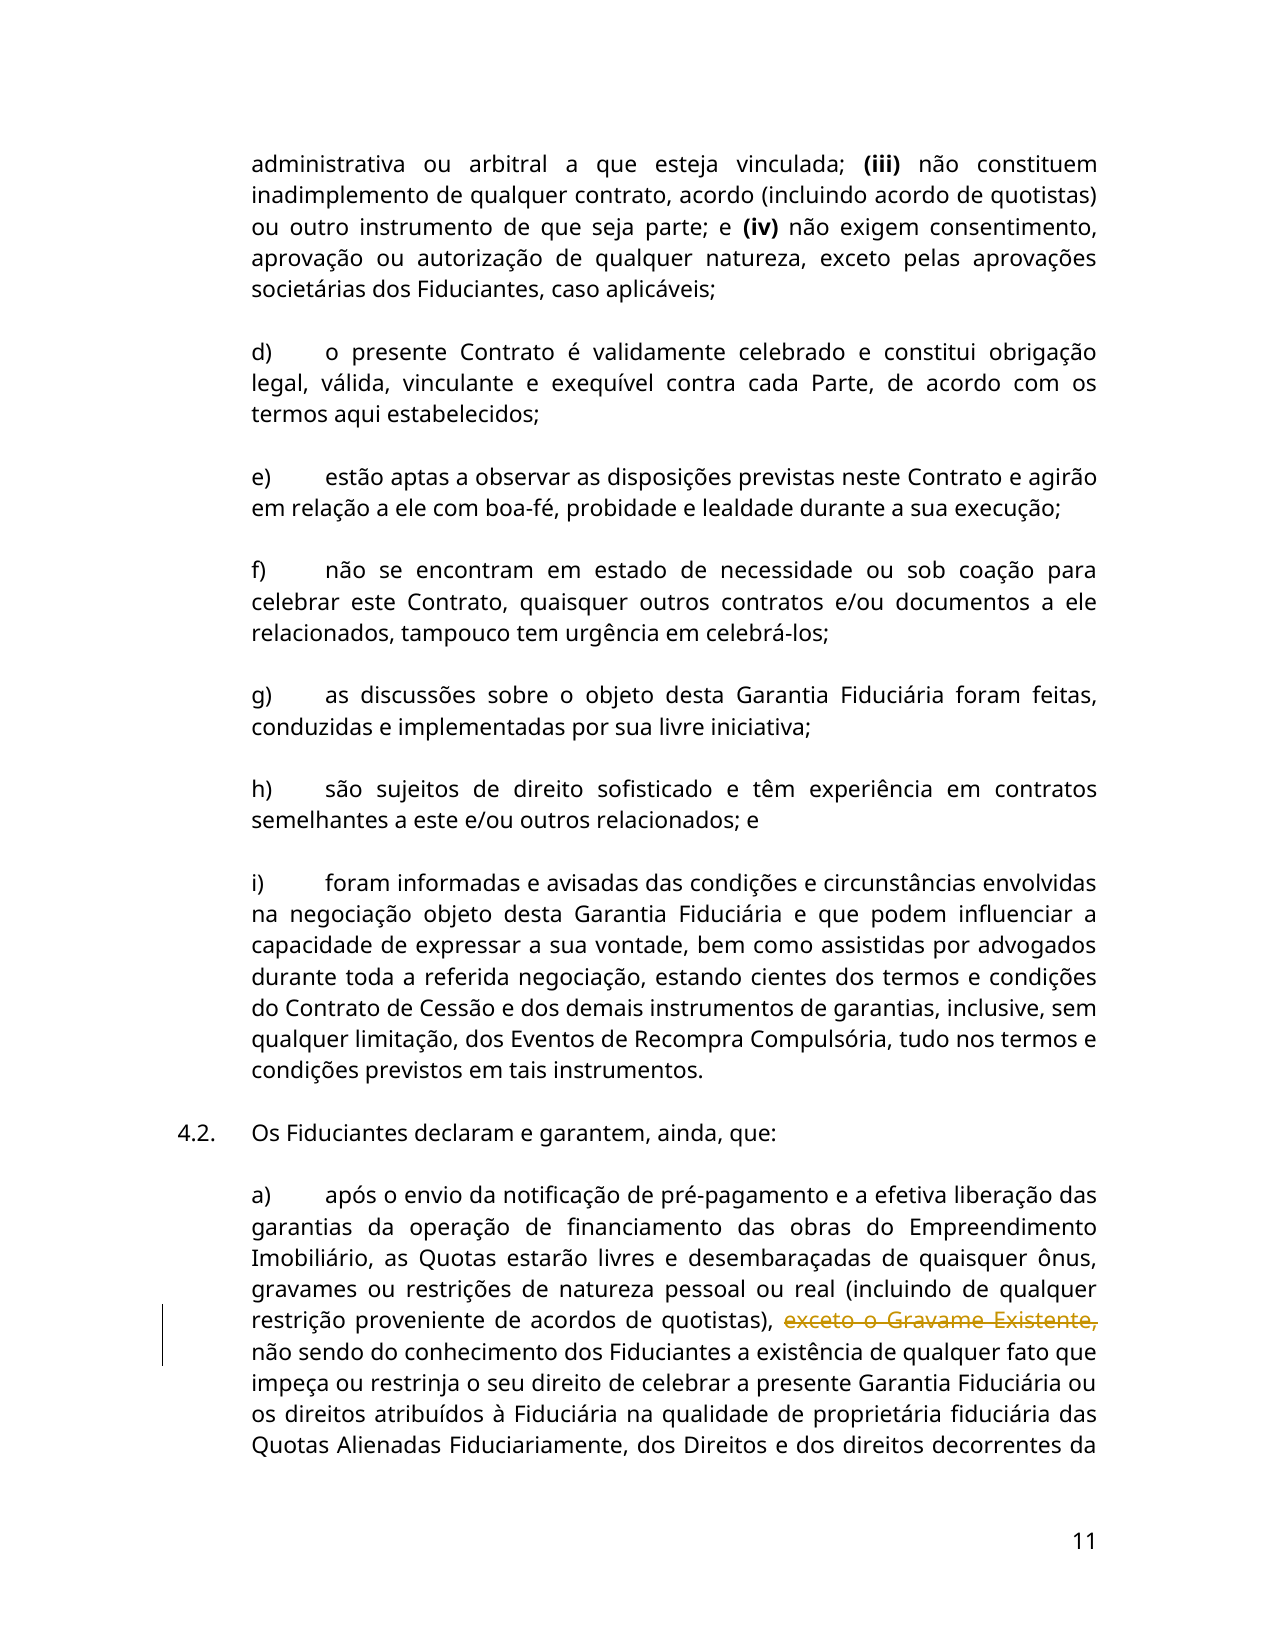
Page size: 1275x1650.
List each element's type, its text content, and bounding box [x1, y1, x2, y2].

list não se encontram em estado de necessidade ou sob coação para celebrar este Contrato, quaisquer outros contratos e/ou documentos a ele relacionados, tampouco tem urgência em celebrá-los; [251, 554, 1098, 648]
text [251, 1179, 1098, 1460]
list as discussões sobre o objeto desta Garantia Fiduciária foram feitas, conduzidas e implementadas por sua livre iniciativa; [251, 679, 1098, 741]
list o presente Contrato é validamente celebrado e constitui obrigação legal, válida, vinculante e exequível contra cada Parte, de acordo com os termos aqui estabelecidos; [251, 335, 1098, 429]
list foram informadas e avisadas das condições e circunstâncias envolvidas na negociação objeto desta Garantia Fiduciária e que podem influenciar a capacidade de expressar a sua vontade, bem como assistidas por advogados durante toda a referida negociação, estando cientes dos termos e condições do Contrato de Cessão e dos demais instrumentos de garantias, inclusive, sem qualquer limitação, dos Eventos de Recompra Compulsória, tudo nos termos e condições previstos em tais instrumentos. [251, 866, 1098, 1085]
text 4.2. Os Fiduciantes declaram e garantem, ainda, que: [177, 1116, 1098, 1148]
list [251, 148, 1098, 304]
list são sujeitos de direito sofisticado e têm experiência em contratos semelhantes a este e/ou outros relacionados; e [251, 773, 1098, 835]
list estão aptas a observar as disposições previstas neste Contrato e agirão em relação a ele com boa-fé, probidade e lealdade durante a sua execução; [251, 460, 1098, 523]
